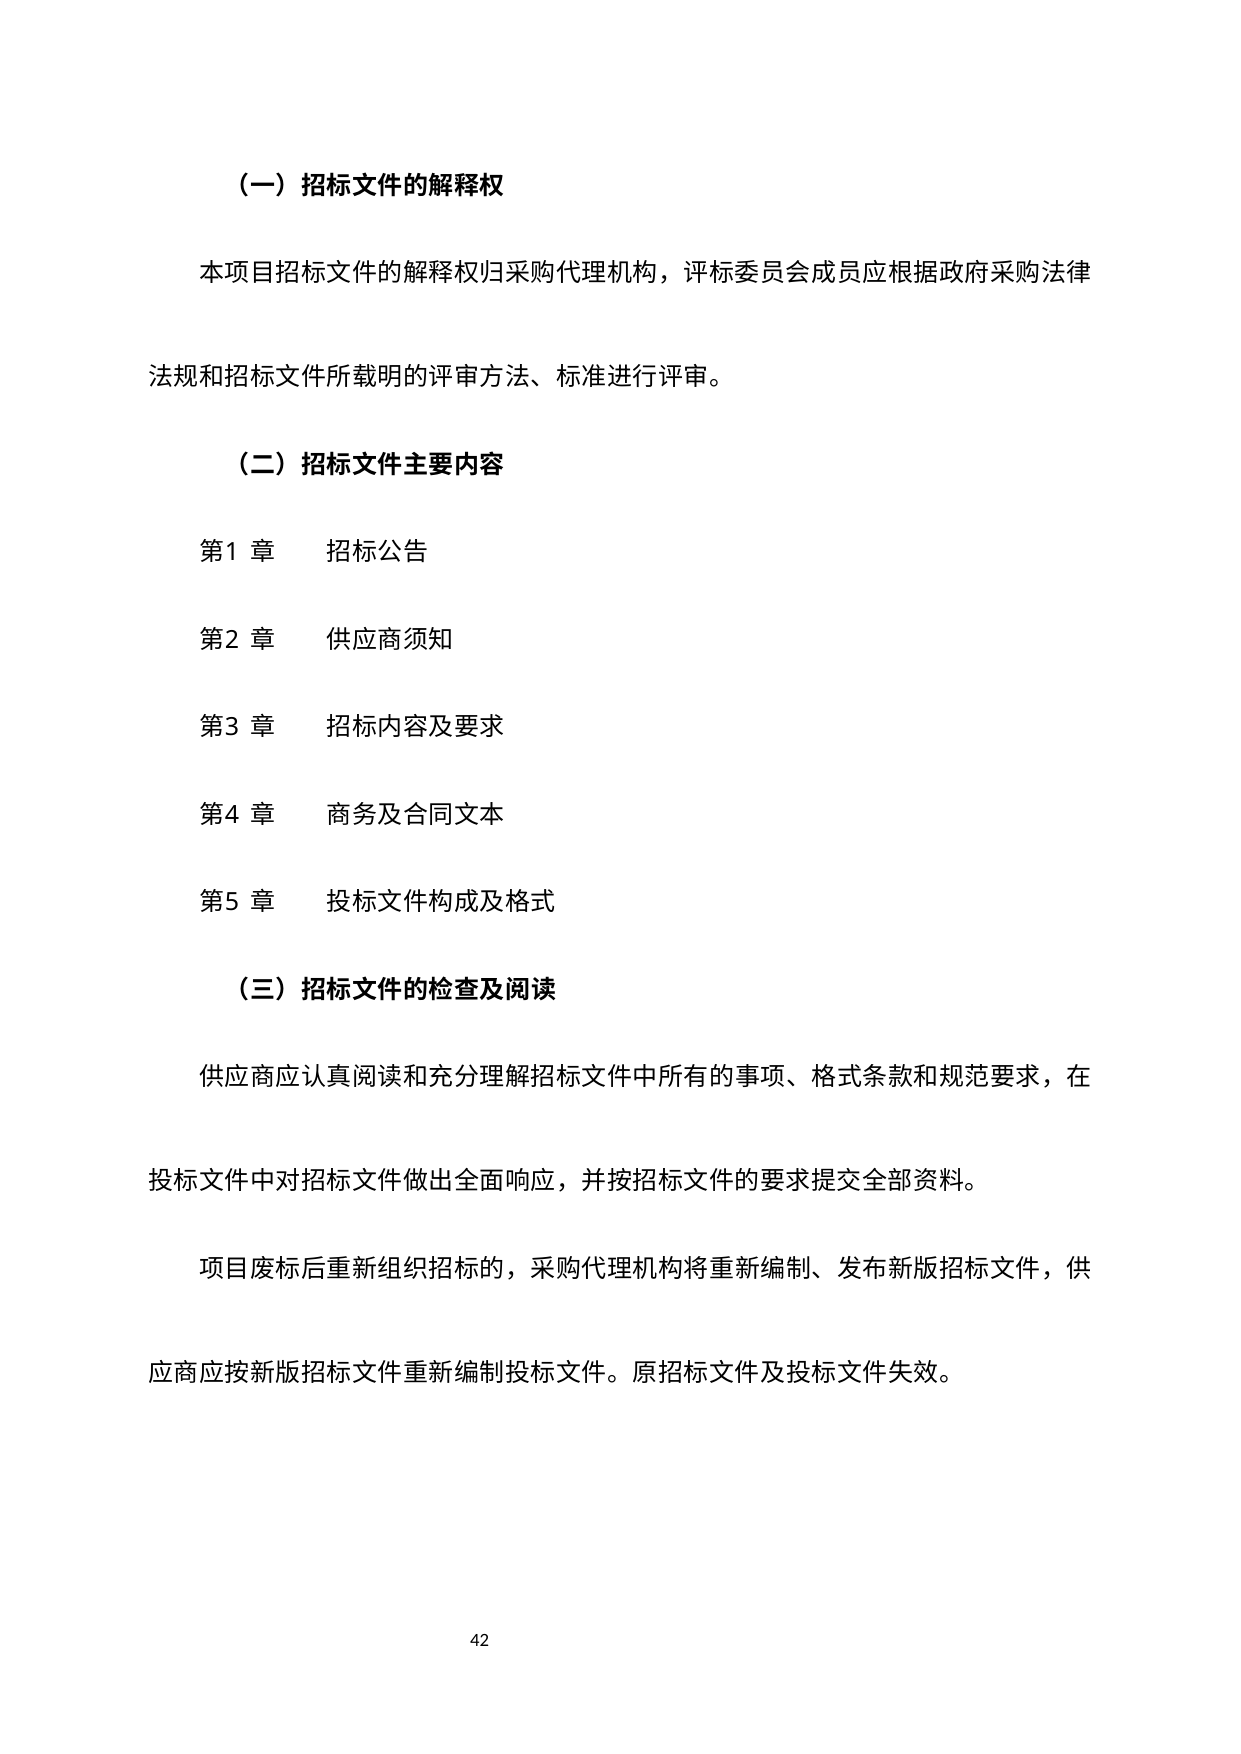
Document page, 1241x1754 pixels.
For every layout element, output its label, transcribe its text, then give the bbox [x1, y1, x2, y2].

text 第2章 供应商须知 [148, 603, 1092, 672]
text 第1章 招标公告 [148, 515, 1092, 584]
text （一）招标文件的解释权 [148, 148, 1092, 218]
text 供应商应认真阅读和充分理解招标文件中所有的事项、格式条款和规范要求，在投标文件中对招标文件做出全面响应，并按招标文件的要求提交全部资料。 [148, 1040, 1092, 1213]
text 第3章 招标内容及要求 [148, 690, 1092, 759]
text （三）招标文件的检查及阅读 [148, 953, 1092, 1022]
text 本项目招标文件的解释权归采购代理机构，评标委员会成员应根据政府采购法律法规和招标文件所载明的评审方法、标准进行评审。 [148, 236, 1092, 409]
text 第4章 商务及合同文本 [148, 778, 1092, 847]
text 项目废标后重新组织招标的，采购代理机构将重新编制、发布新版招标文件，供应商应按新版招标文件重新编制投标文件。原招标文件及投标文件失效。 [148, 1232, 1092, 1405]
text （二）招标文件主要内容 [148, 428, 1092, 497]
text 第5章 投标文件构成及格式 [148, 865, 1092, 934]
